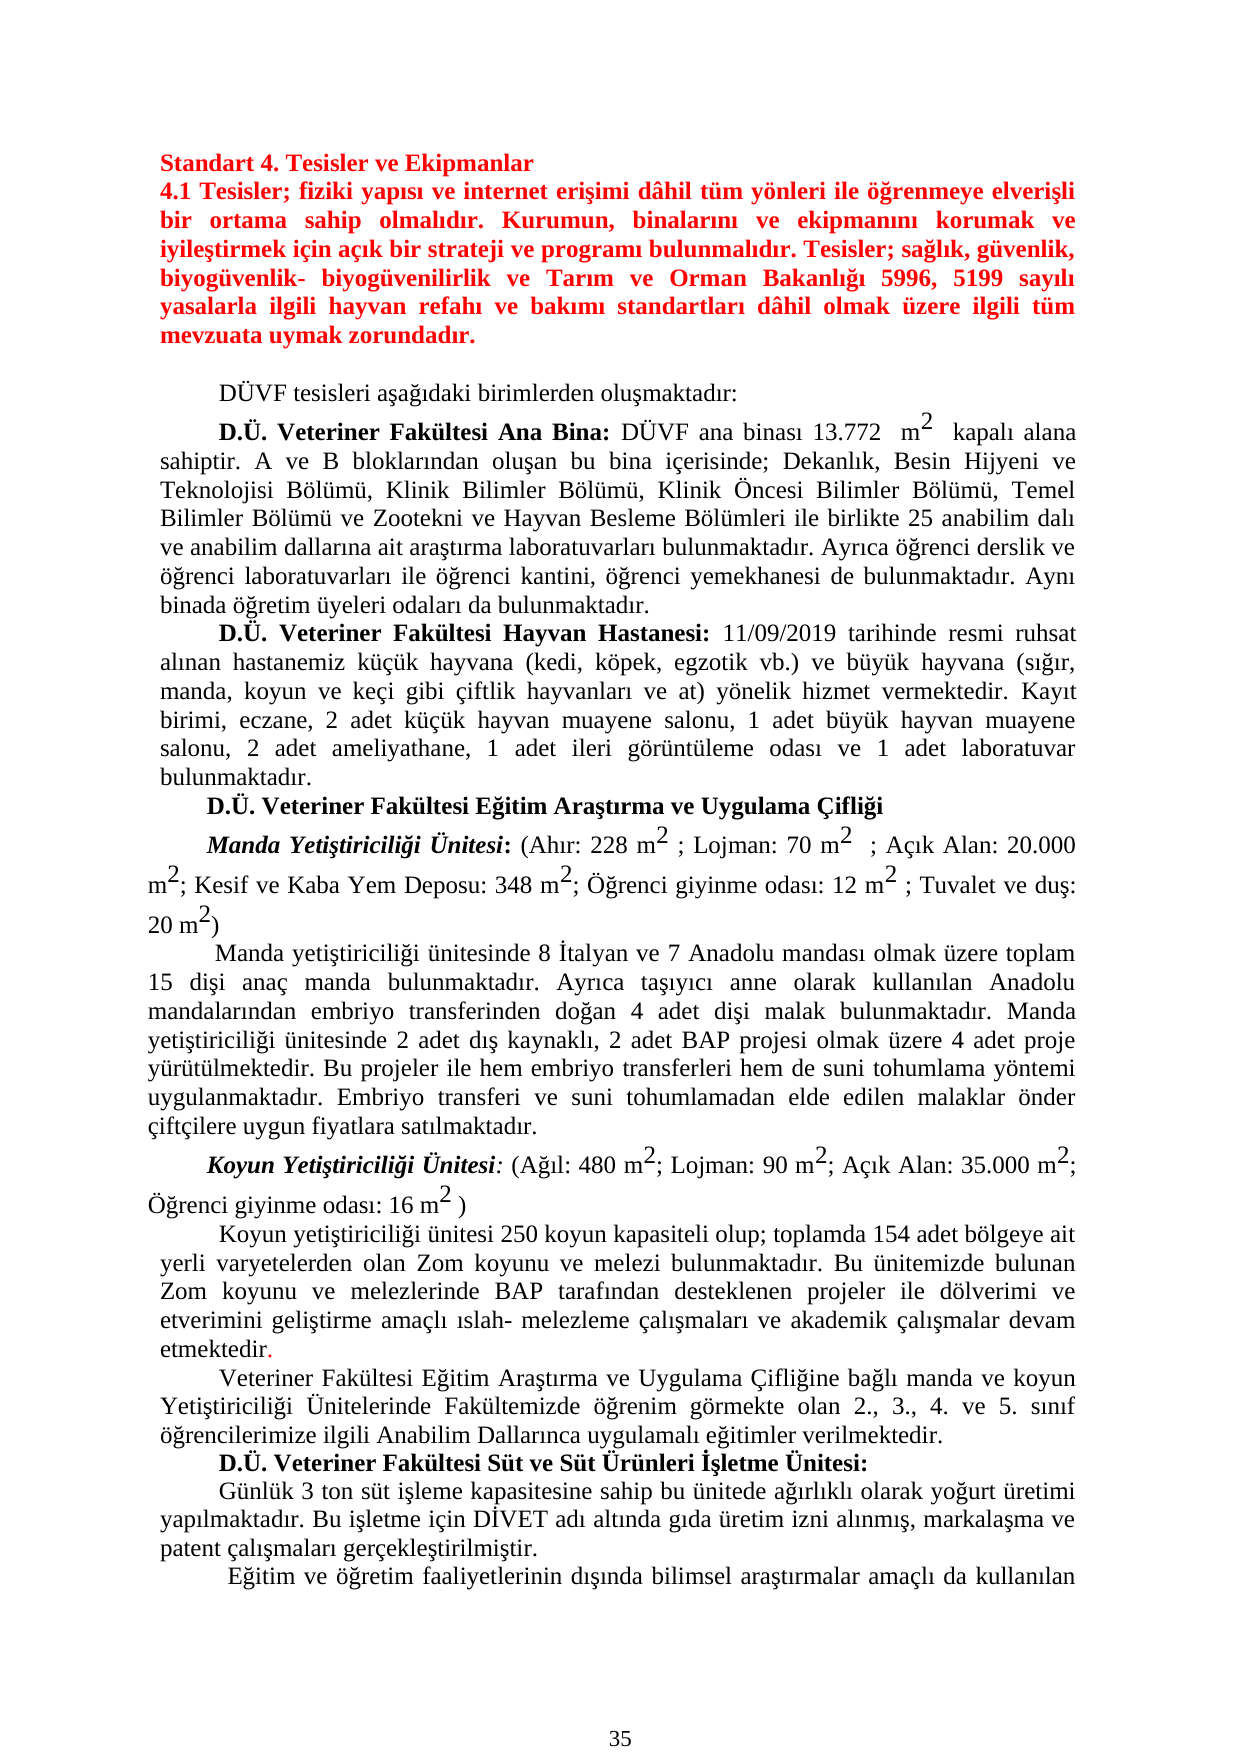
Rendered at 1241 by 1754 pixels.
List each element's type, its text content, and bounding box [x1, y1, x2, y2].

subtitle 4.1 Tesisler; fiziki yapısı ve internet erişimi dâhil tüm yönleri ile öğrenmeye elverişli bir ortama sahip olmalıdır. Kurumun, binalarını ve ekipmanını korumak ve iyileştirmek için açık bir strateji ve programı bulunmalıdır. Tesisler; sağlık, güvenlik, biyogüvenlik- biyogüvenilirlik ve Tarım ve Orman Bakanlığı 5996, 5199 sayılı yasalarla ilgili hayvan refahı ve bakımı standartları dâhil olmak üzere ilgili tüm mevzuata uymak zorundadır. [160, 176, 1076, 349]
text Günlük 3 ton süt işleme kapasitesine sahip bu ünitede ağırlıklı olarak yoğurt üretimi yapılmaktadır. Bu işletme için DİVET adı altında gıda üretim izni alınmış, markalaşma ve patent çalışmaları gerçekleştirilmiştir. [160, 1477, 1076, 1562]
text Koyun yetiştiriciliği ünitesi 250 koyun kapasiteli olup; toplamda 154 adet bölgeye ait yerli varyetelerden olan Zom koyunu ve melezi bulunmaktadır. Bu ünitemizde bulunan Zom koyunu ve melezlerinde BAP tarafından desteklenen projeler ile dölverimi ve etverimini geliştirme amaçlı ıslah- melezleme çalışmaları ve akademik çalışmalar devam etmektedir. [160, 1219, 1076, 1363]
text Koyun Yetiştiriciliği Ünitesi: (Ağıl: 480 m2; Lojman: 90 m2; Açık Alan: 35.000 m2; Öğrenci giyinme odası: 16 m2 ) [148, 1140, 1076, 1219]
text D.Ü. Veteriner Fakültesi Süt ve Süt Ürünleri İşletme Ünitesi: [160, 1449, 1076, 1477]
text Manda Yetiştiriciliği Ünitesi: (Ahır: 228 m2 ; Lojman: 70 m2 ; Açık Alan: 20.000 m2; Kesif ve Kaba Yem Deposu: 348 m2; Öğrenci giyinme odası: 12 m2 ; Tuvalet ve duş: 20 m2) [148, 820, 1076, 938]
subtitle Standart 4. Tesisler ve Ekipmanlar [160, 148, 1093, 176]
text Manda yetiştiriciliği ünitesinde 8 İtalyan ve 7 Anadolu mandası olmak üzere toplam 15 dişi anaç manda bulunmaktadır. Ayrıca taşıyıcı anne olarak kullanılan Anadolu mandalarından embriyo transferinden doğan 4 adet dişi malak bulunmaktadır. Manda yetiştiriciliği ünitesinde 2 adet dış kaynaklı, 2 adet BAP projesi olmak üzere 4 adet proje yürütülmektedir. Bu projeler ile hem embriyo transferleri hem de suni tohumlama yöntemi uygulanmaktadır. Embriyo transferi ve suni tohumlamadan elde edilen malaklar önder çiftçilere uygun fiyatlara satılmaktadır. [148, 938, 1076, 1140]
text Veteriner Fakültesi Eğitim Araştırma ve Uygulama Çifliğine bağlı manda ve koyun Yetiştiriciliği Ünitelerinde Fakültemizde öğrenim görmekte olan 2., 3., 4. ve 5. sınıf öğrencilerimize ilgili Anabilim Dallarınca uygulamalı eğitimler verilmektedir. [160, 1363, 1076, 1449]
text D.Ü. Veteriner Fakültesi Hayvan Hastanesi: 11/09/2019 tarihinde resmi ruhsat alınan hastanemiz küçük hayvana (kedi, köpek, egzotik vb.) ve büyük hayvana (sığır, manda, koyun ve keçi gibi çiftlik hayvanları ve at) yönelik hizmet vermektedir. Kayıt birimi, eczane, 2 adet küçük hayvan muayene salonu, 1 adet büyük hayvan muayene salonu, 2 adet ameliyathane, 1 adet ileri görüntüleme odası ve 1 adet laboratuvar bulunmaktadır. [160, 618, 1076, 791]
text DÜVF tesisleri aşağıdaki birimlerden oluşmaktadır: [219, 378, 1093, 406]
text D.Ü. Veteriner Fakültesi Ana Bina: DÜVF ana binası 13.772 m2 kapalı alana sahiptir. A ve B bloklarından oluşan bu bina içerisinde; Dekanlık, Besin Hijyeni ve Teknolojisi Bölümü, Klinik Bilimler Bölümü, Klinik Öncesi Bilimler Bölümü, Temel Bilimler Bölümü ve Zootekni ve Hayvan Besleme Bölümleri ile birlikte 25 anabilim dalı ve anabilim dallarına ait araştırma laboratuvarları bulunmaktadır. Ayrıca öğrenci derslik ve öğrenci laboratuvarları ile öğrenci kantini, öğrenci yemekhanesi de bulunmaktadır. Aynı binada öğretim üyeleri odaları da bulunmaktadır. [160, 406, 1076, 618]
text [160, 1562, 1076, 1590]
text D.Ü. Veteriner Fakültesi Eğitim Araştırma ve Uygulama Çifliği [148, 791, 1093, 820]
